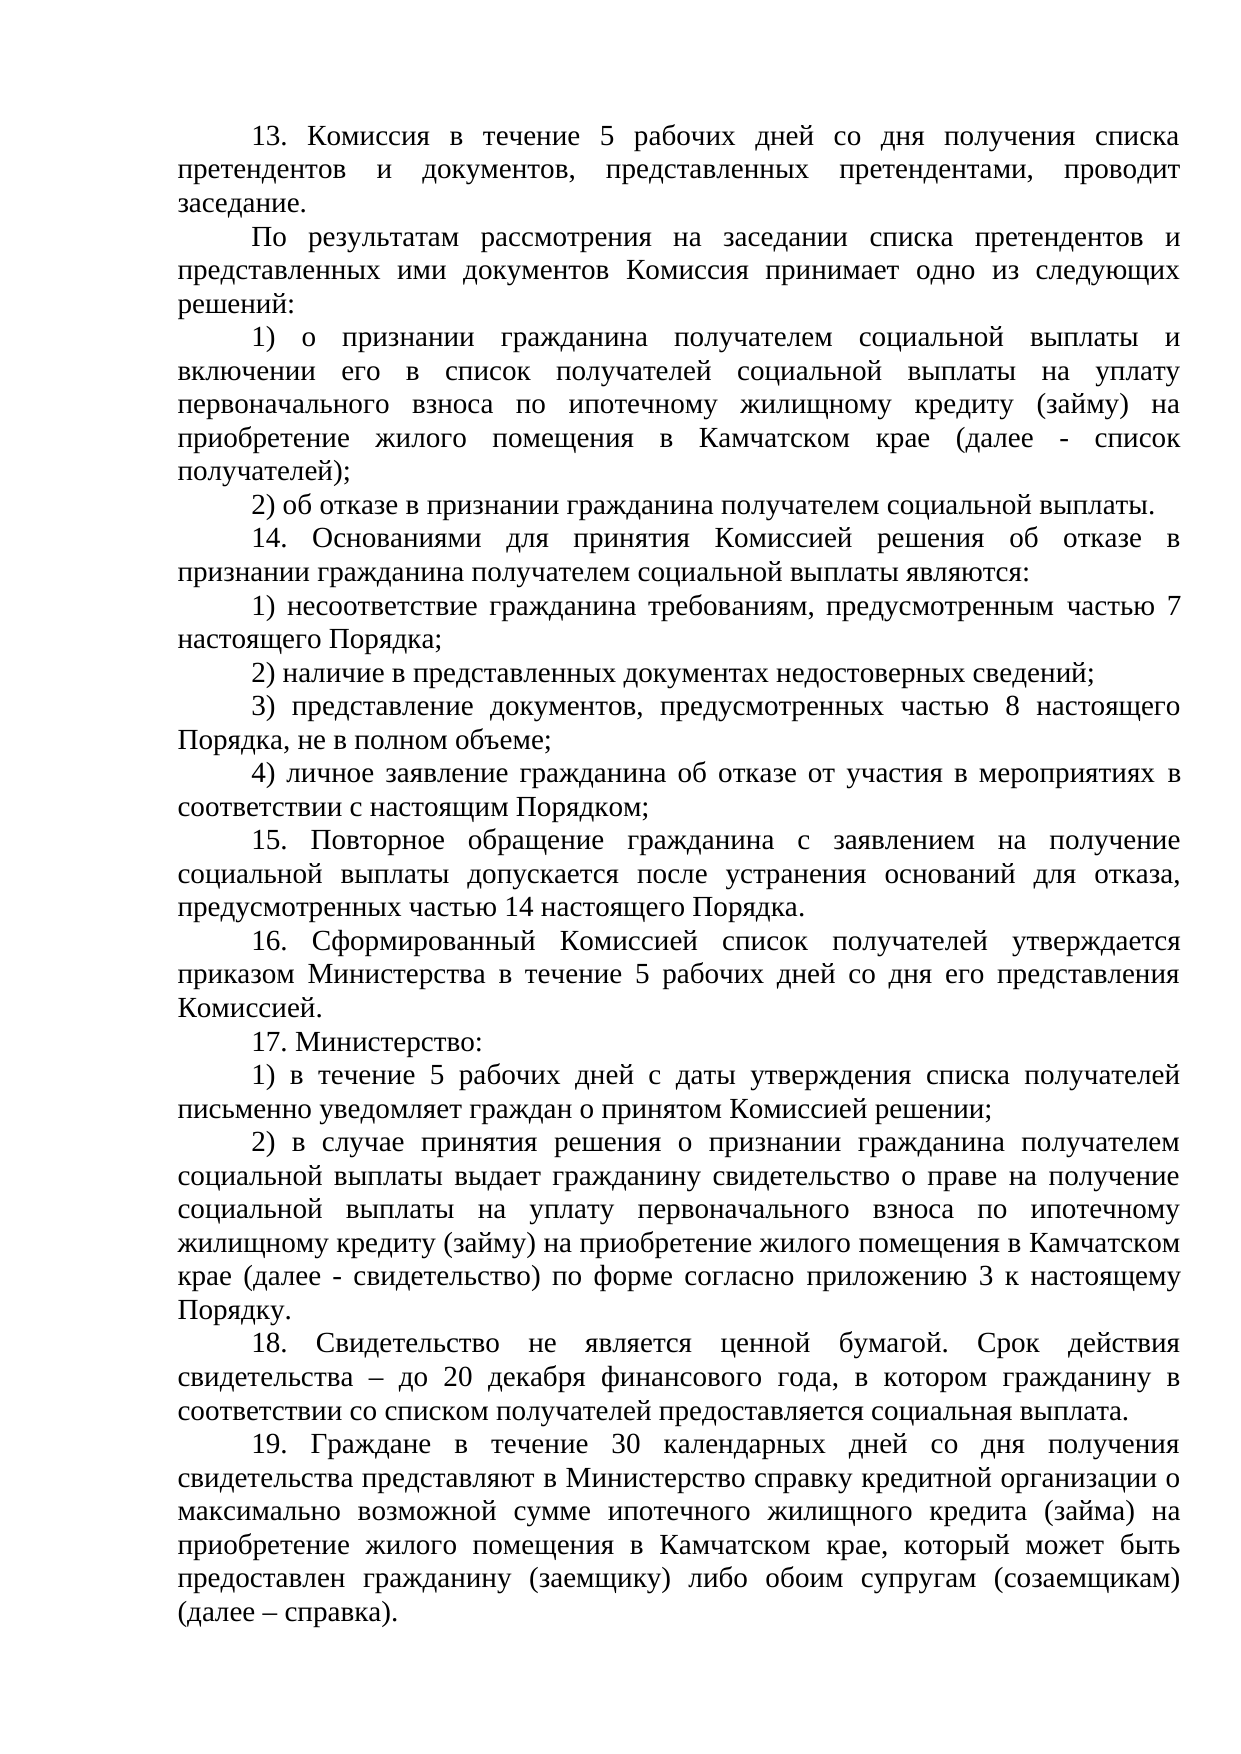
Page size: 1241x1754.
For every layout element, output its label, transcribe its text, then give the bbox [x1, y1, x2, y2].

text По результатам рассмотрения на заседании списка претендентов и представленных ими документов Комиссия принимает одно из следующих решений: [177, 219, 1181, 319]
text 2) в случае принятия решения о признании гражданина получателем социальной выплаты выдает гражданину свидетельство о праве на получение социальной выплаты на уплату первоначального взноса по ипотечному жилищному кредиту (займу) на приобретение жилого помещения в Камчатском крае (далее - свидетельство) по форме согласно приложению 3 к настоящему Порядку. [177, 1124, 1181, 1326]
text 4) личное заявление гражданина об отказе от участия в мероприятиях в соответствии с настоящим Порядком; [177, 755, 1181, 822]
text 1) в течение 5 рабочих дней с даты утверждения списка получателей письменно уведомляет граждан о принятом Комиссией решении; [177, 1057, 1181, 1124]
text 19. Граждане в течение 30 календарных дней со дня получения свидетельства представляют в Министерство справку кредитной организации о максимально возможной сумме ипотечного жилищного кредита (займа) на приобретение жилого помещения в Камчатском крае, который может быть предоставлен гражданину (заемщику) либо обоим супругам (созаемщикам) (далее – справка). [177, 1426, 1181, 1627]
text 13. Комиссия в течение 5 рабочих дней со дня получения списка претендентов и документов, представленных претендентами, проводит заседание. [177, 118, 1181, 219]
text 18. Свидетельство не является ценной бумагой. Срок действия свидетельства – до 20 декабря финансового года, в котором гражданину в соответствии со списком получателей предоставляется социальная выплата. [177, 1326, 1181, 1426]
text 1) о признании гражданина получателем социальной выплаты и включении его в список получателей социальной выплаты на уплату первоначального взноса по ипотечному жилищному кредиту (займу) на приобретение жилого помещения в Камчатском крае (далее - список получателей); [177, 319, 1181, 487]
text 17. Министерство: [177, 1024, 1181, 1057]
text 2) наличие в представленных документах недостоверных сведений; [177, 655, 1181, 688]
text 2) об отказе в признании гражданина получателем социальной выплаты. [177, 487, 1181, 521]
text 14. Основаниями для принятия Комиссией решения об отказе в признании гражданина получателем социальной выплаты являются: [177, 521, 1181, 588]
text 15. Повторное обращение гражданина с заявлением на получение социальной выплаты допускается после устранения оснований для отказа, предусмотренных частью 14 настоящего Порядка. [177, 822, 1181, 923]
text 1) несоответствие гражданина требованиям, предусмотренным частью 7 настоящего Порядка; [177, 588, 1181, 655]
text 3) представление документов, предусмотренных частью 8 настоящего Порядка, не в полном объеме; [177, 688, 1181, 755]
text 16. Сформированный Комиссией список получателей утверждается приказом Министерства в течение 5 рабочих дней со дня его представления Комиссией. [177, 923, 1181, 1024]
